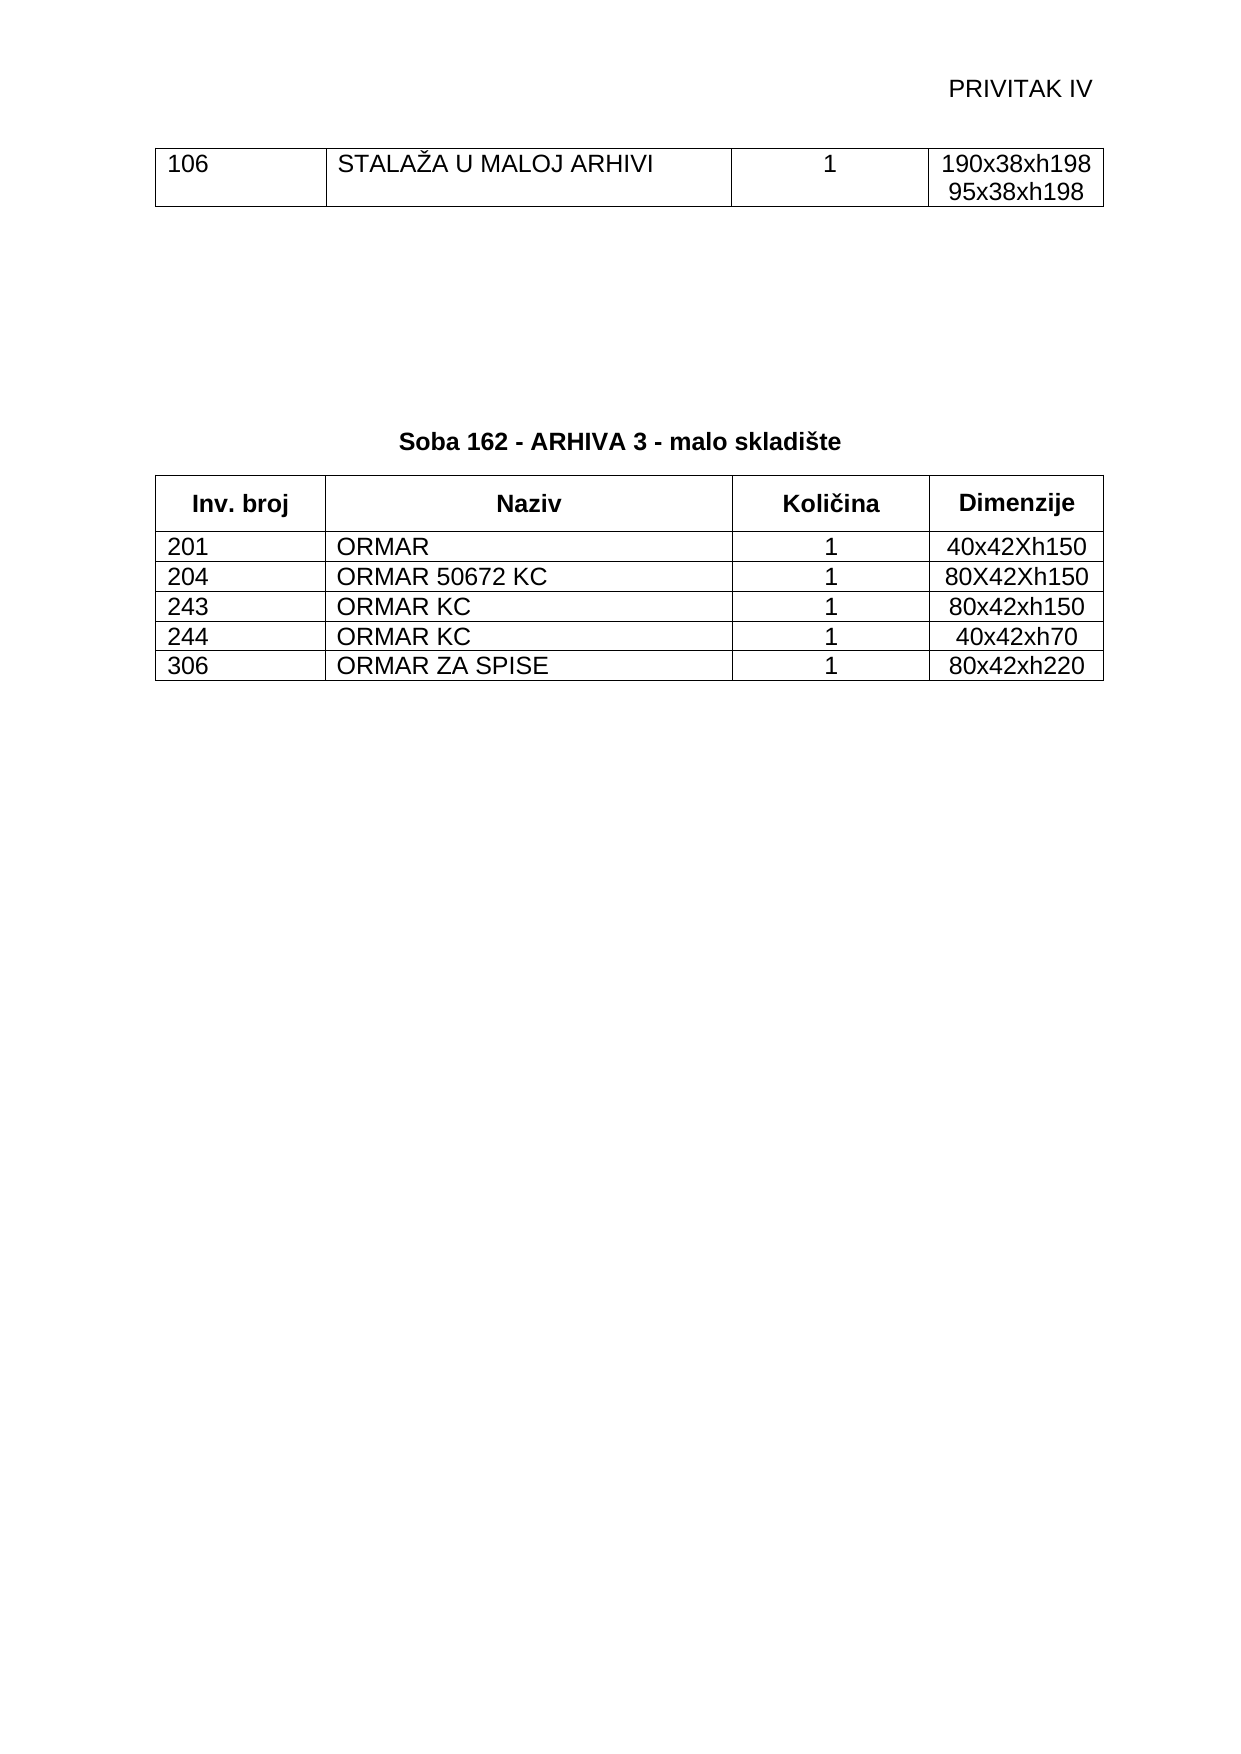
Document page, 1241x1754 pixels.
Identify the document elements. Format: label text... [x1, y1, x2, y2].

table_cell 40x42Xh150 [930, 532, 1103, 561]
table_header Naziv [326, 476, 732, 531]
table_cell 190x38xh198 95x38xh198 [929, 149, 1103, 206]
table_header Količina [733, 476, 929, 531]
table_cell ORMAR ZA SPISE [326, 651, 732, 680]
table_cell 204 [156, 562, 325, 591]
table_cell 1 [733, 532, 929, 561]
table_header Inv. broj [156, 476, 325, 531]
table_cell 201 [156, 532, 325, 561]
table_cell 106 [156, 149, 326, 206]
table_cell 306 [156, 651, 325, 680]
table_cell ORMAR 50672 KC [326, 562, 732, 591]
table_cell 1 [733, 651, 929, 680]
table_cell 1 [733, 562, 929, 591]
table_cell ORMAR KC [326, 622, 732, 650]
table_cell STALAŽA U MALOJ ARHIVI [327, 149, 731, 206]
table_header Dimenzije [930, 476, 1103, 531]
table_cell 80x42xh150 [930, 592, 1103, 621]
table_cell 40x42xh70 [930, 622, 1103, 650]
table_cell 243 [156, 592, 325, 621]
text Soba 162 - ARHIVA 3 - malo skladište [148, 427, 1093, 456]
table_cell 1 [733, 592, 929, 621]
table_cell 80X42Xh150 [930, 562, 1103, 591]
table_cell ORMAR KC [326, 592, 732, 621]
table_cell 1 [732, 149, 928, 206]
table_cell 244 [156, 622, 325, 650]
table_cell 1 [733, 622, 929, 650]
table_cell ORMAR [326, 532, 732, 561]
table_cell 80x42xh220 [930, 651, 1103, 680]
